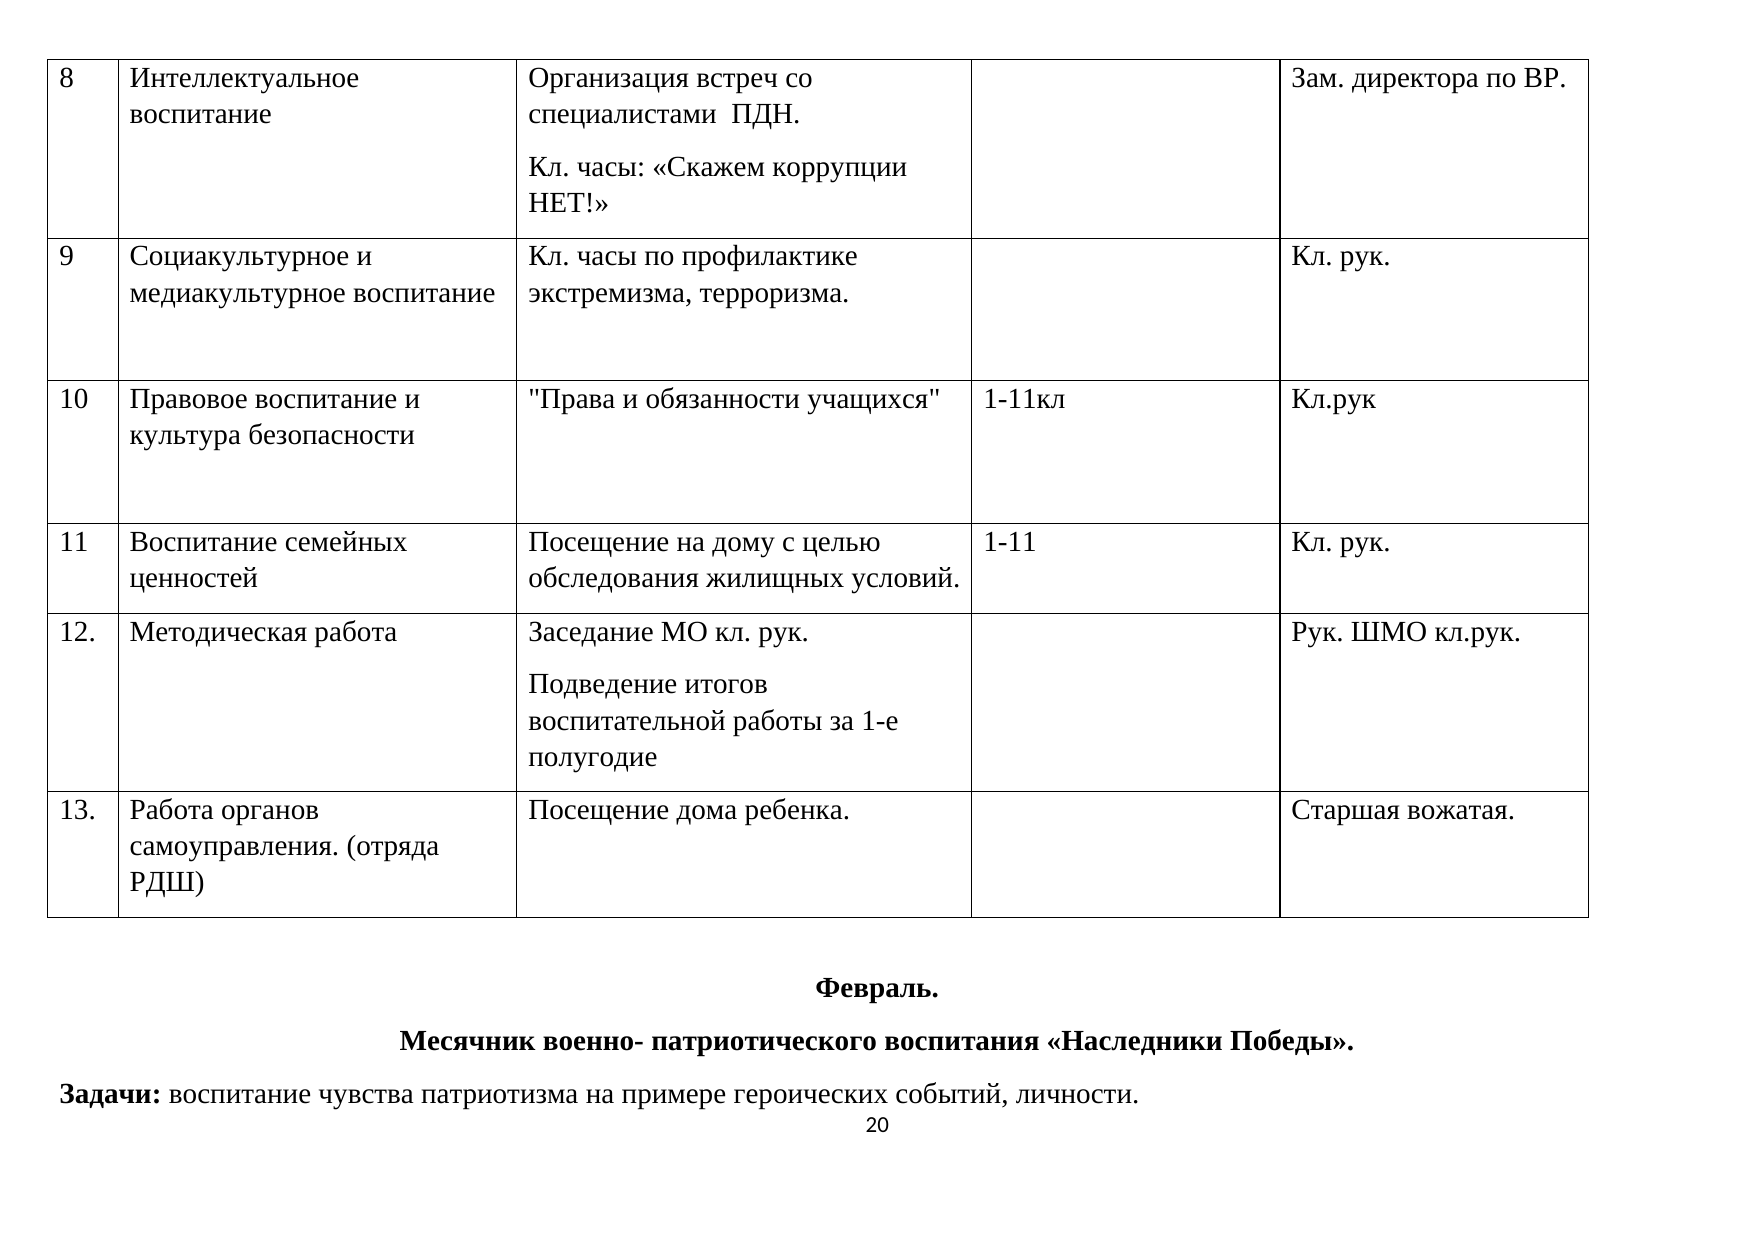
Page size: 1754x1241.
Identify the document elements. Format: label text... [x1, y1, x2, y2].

table_cell [972, 239, 1279, 380]
table_cell [972, 614, 1279, 791]
table_cell Посещение на дому с целью обследования жилищных условий. [517, 524, 971, 613]
table_cell Старшая вожатая. [1281, 792, 1588, 917]
table_cell 11 [48, 524, 118, 613]
table_cell Рук. ШМО кл.рук. [1281, 614, 1588, 791]
text Февраль. [59, 971, 1695, 1004]
table_cell Интеллектуальное воспитание [119, 60, 516, 237]
table_cell Заседание МО кл. рук. Подведение итогов воспитательной работы за 1-е полугодие [517, 614, 971, 791]
table_cell 12. [48, 614, 118, 791]
table_cell Работа органов самоуправления. (отряда РДШ) [119, 792, 516, 917]
table_cell Кл. рук. [1281, 239, 1588, 380]
table_cell 8 [48, 60, 118, 237]
table_cell 1-11кл [972, 381, 1279, 523]
table_cell Зам. директора по ВР. [1281, 60, 1588, 237]
table_cell 13. [48, 792, 118, 917]
table_cell 10 [48, 381, 118, 523]
table_cell [972, 792, 1279, 917]
table_cell Социакультурное и медиакультурное воспитание [119, 239, 516, 380]
table_cell Кл. часы по профилактике экстремизма, терроризма. [517, 239, 971, 380]
table_cell Посещение дома ребенка. [517, 792, 971, 917]
table_cell [972, 60, 1279, 237]
text Месячник военно- патриотического воспитания «Наследники Победы». [59, 1023, 1695, 1057]
table_cell Кл. рук. [1281, 524, 1588, 613]
table_cell Кл.рук [1281, 381, 1588, 523]
table_cell 1-11 [972, 524, 1279, 613]
table_cell Правовое воспитание и культура безопасности [119, 381, 516, 523]
table_cell Воспитание семейных ценностей [119, 524, 516, 613]
table_cell Организация встреч со специалистами ПДН. Кл. часы: «Скажем коррупции НЕТ!» [517, 60, 971, 237]
table_cell Методическая работа [119, 614, 516, 791]
text Задачи: воспитание чувства патриотизма на примере героических событий, личности. [59, 1076, 1695, 1110]
table_cell "Права и обязанности учащихся" [517, 381, 971, 523]
table_cell 9 [48, 239, 118, 380]
